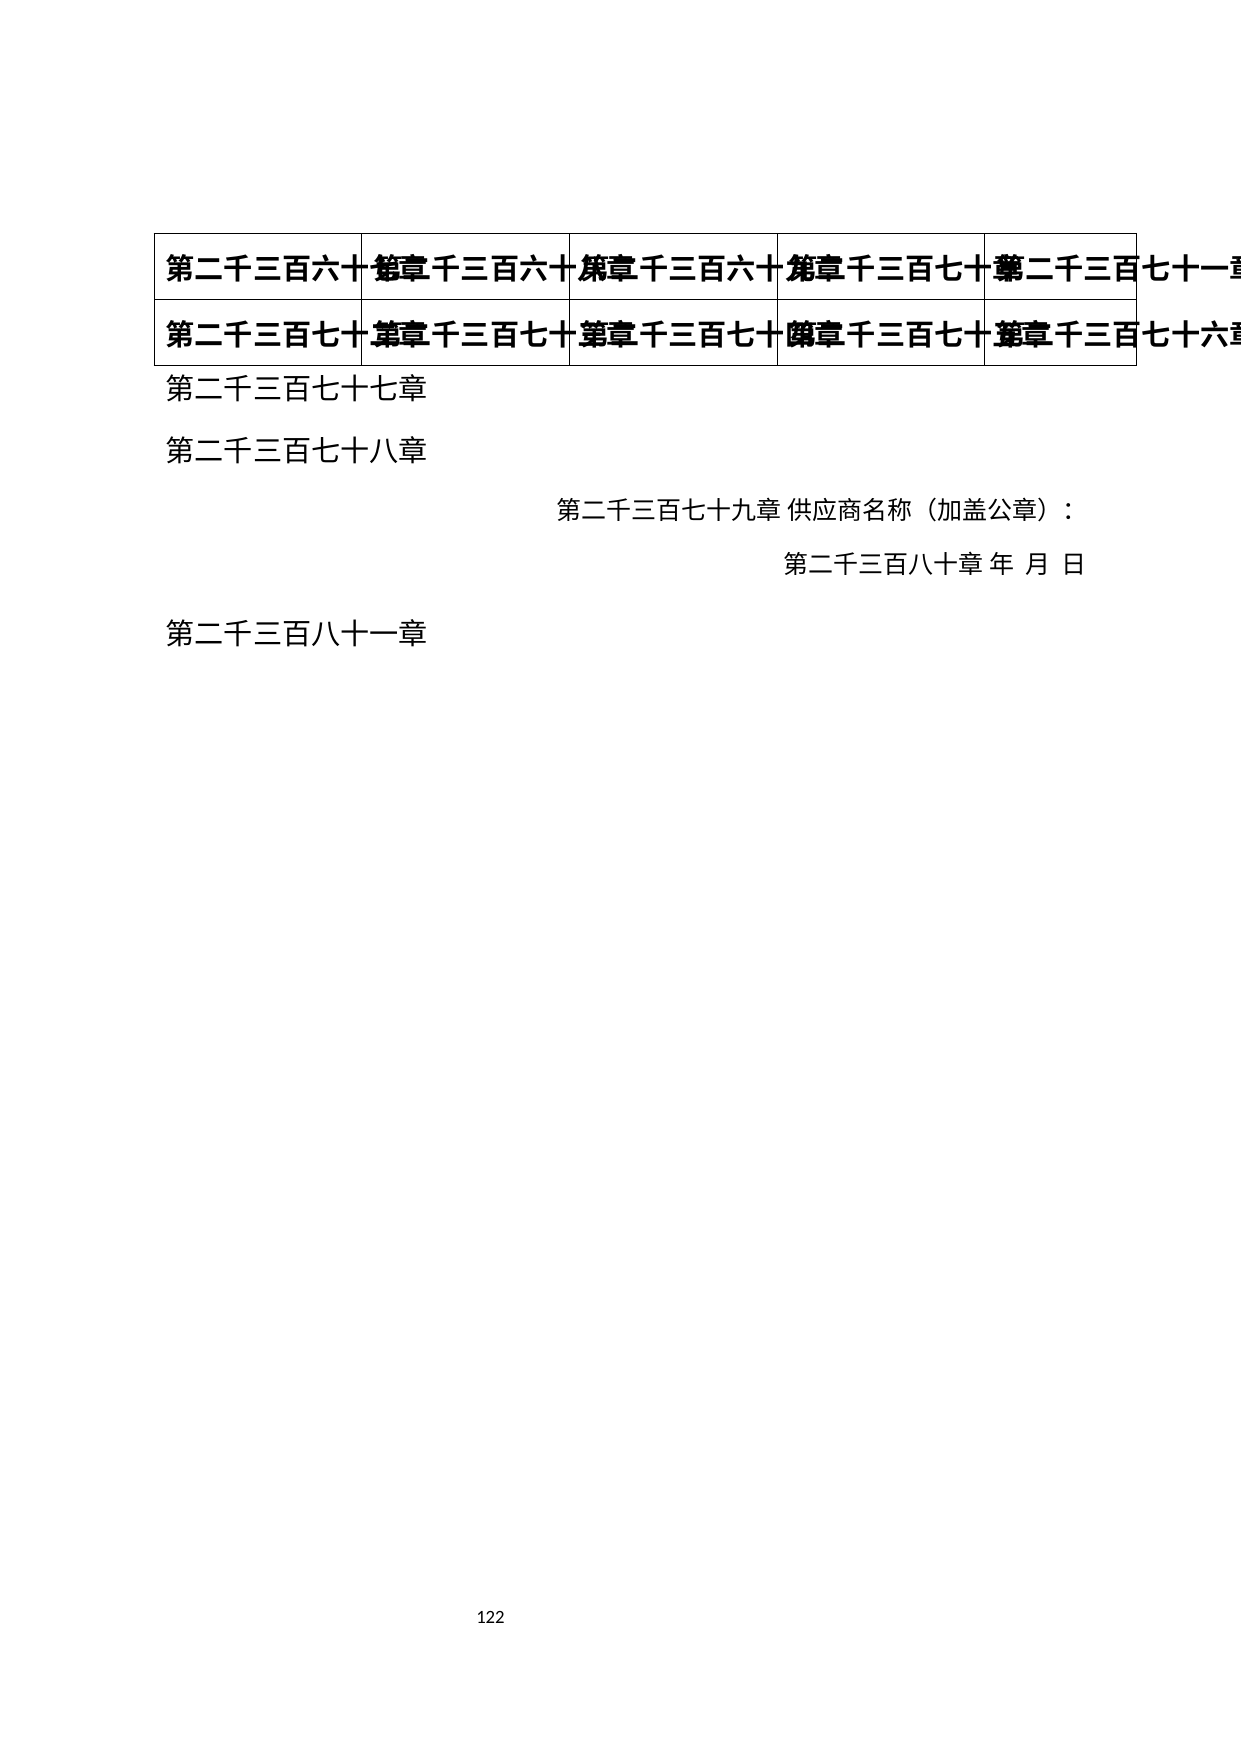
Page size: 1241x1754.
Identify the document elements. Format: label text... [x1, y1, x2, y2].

table_cell [362, 300, 569, 365]
table_cell [570, 300, 777, 365]
table_cell [155, 234, 361, 299]
table_cell [778, 300, 984, 365]
table_cell [155, 300, 361, 365]
text 年 月 日 [165, 544, 1087, 581]
table_cell [985, 300, 1136, 365]
table_cell [362, 234, 569, 299]
table_cell [570, 234, 777, 299]
table_cell [985, 234, 1136, 299]
text 供应商名称（加盖公章）： [165, 490, 1087, 526]
table_cell [778, 234, 984, 299]
